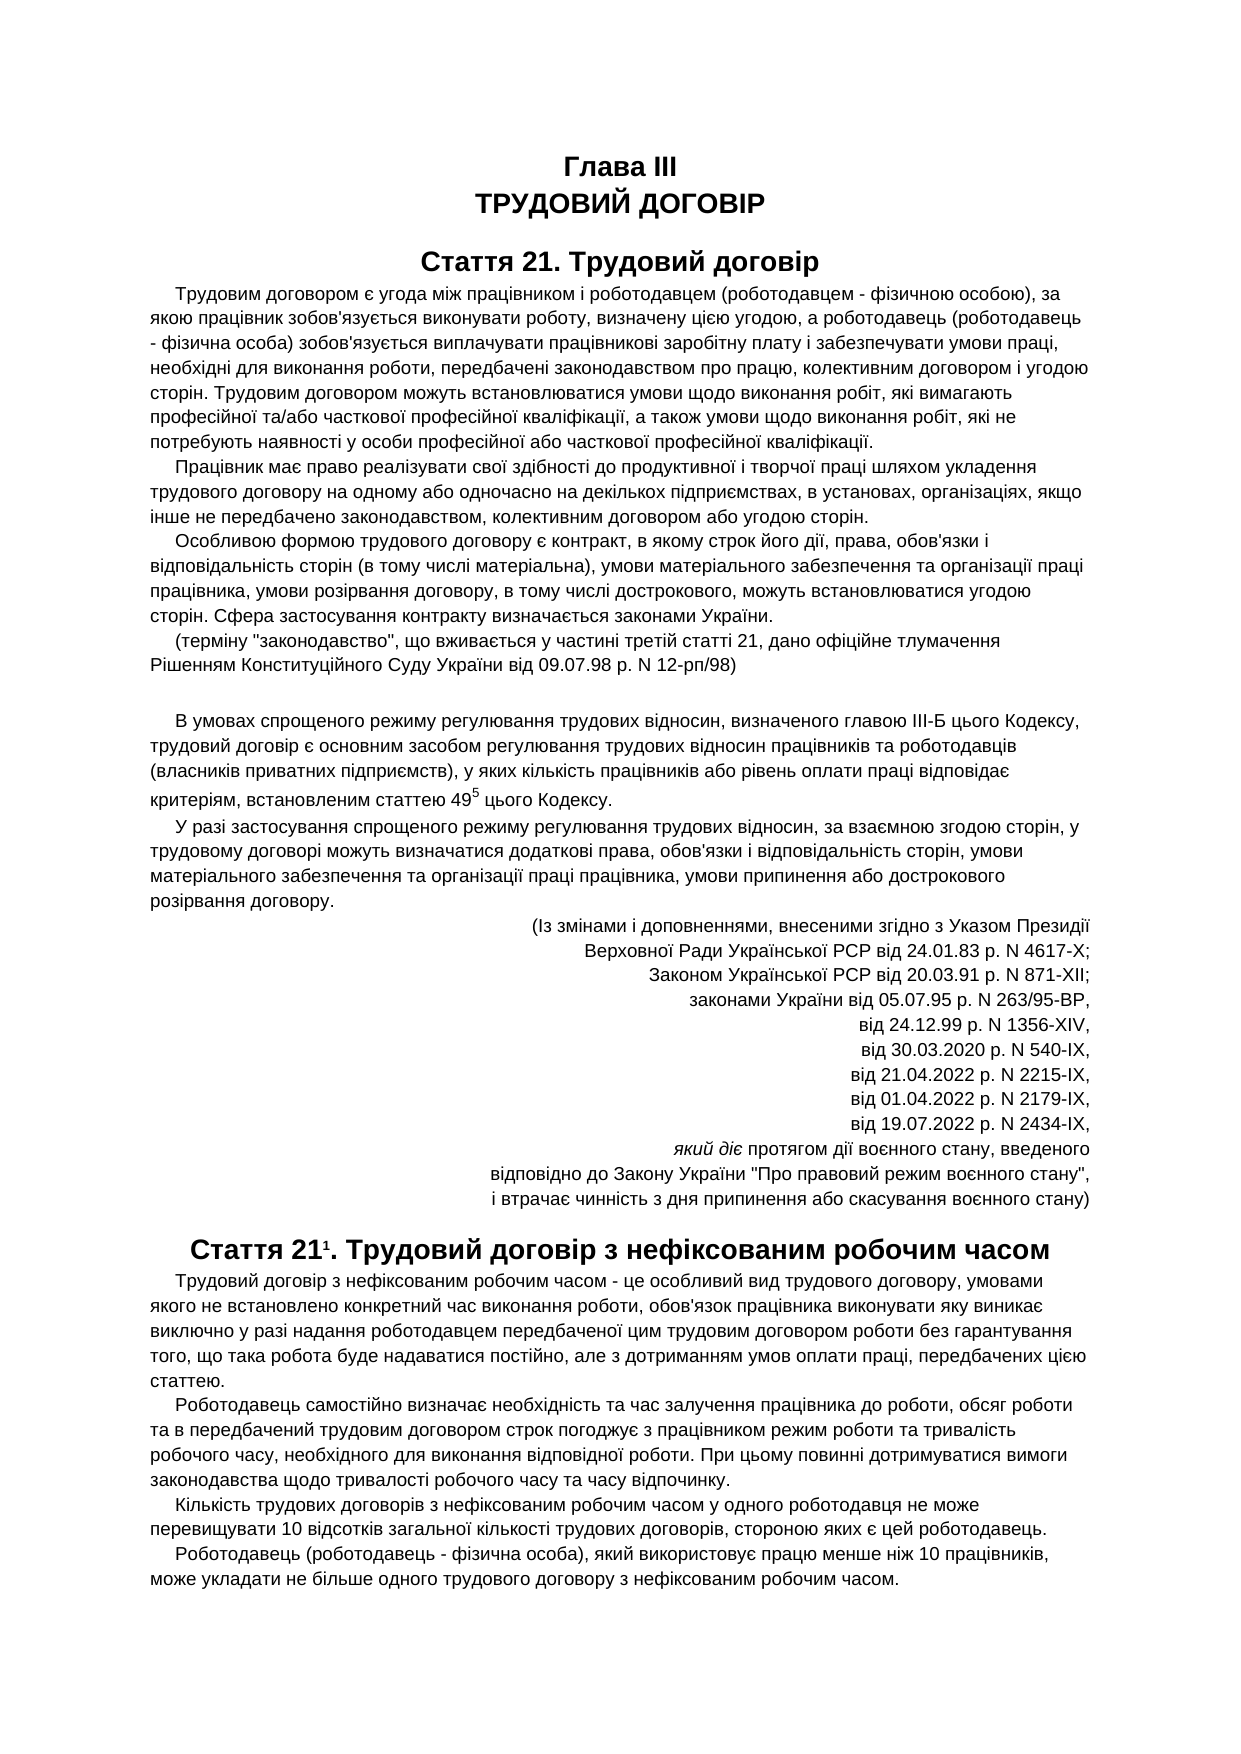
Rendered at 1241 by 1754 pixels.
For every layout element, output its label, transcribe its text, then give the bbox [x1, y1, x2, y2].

text В умовах спрощеного режиму регулювання трудових відносин, визначеного главою III-Б цього Кодексу, трудовий договір є основним засобом регулювання трудових відносин працівників та роботодавців (власників приватних підприємств), у яких кількість працівників або рівень оплати праці відповідає критеріям, встановленим статтею 495 цього Кодексу. [150, 710, 1090, 812]
text Роботодавець самостійно визначає необхідність та час залучення працівника до роботи, обсяг роботи та в передбачений трудовим договором строк погоджує з працівником режим роботи та тривалість робочого часу, необхідного для виконання відповідної роботи. При цьому повинні дотримуватися вимоги законодавства щодо тривалості робочого часу та часу відпочинку. [150, 1394, 1090, 1490]
subtitle Глава III ТРУДОВИЙ ДОГОВІР [150, 150, 1090, 219]
text Трудовим договором є угода між працівником і роботодавцем (роботодавцем - фізичною особою), за якою працівник зобов'язується виконувати роботу, визначену цією угодою, а роботодавець (роботодавець - фізична особа) зобов'язується виплачувати працівникові заробітну плату і забезпечувати умови праці, необхідні для виконання роботи, передбачені законодавством про працю, колективним договором і угодою сторін. Трудовим договором можуть встановлюватися умови щодо виконання робіт, які вимагають професійної та/або часткової професійної кваліфікації, а також умови щодо виконання робіт, які не потребують наявності у особи професійної або часткової професійної кваліфікації. [150, 282, 1090, 453]
text Кількість трудових договорів з нефіксованим робочим часом у одного роботодавця не може перевищувати 10 відсотків загальної кількості трудових договорів, стороною яких є цей роботодавець. [150, 1493, 1090, 1540]
text Роботодавець (роботодавець - фізична особа), який використовує працю менше ніж 10 працівників, може укладати не більше одного трудового договору з нефіксованим робочим часом. [150, 1543, 1090, 1589]
text У разі застосування спрощеного режиму регулювання трудових відносин, за взаємною згодою сторін, у трудовому договорі можуть визначатися додаткові права, обов'язки і відповідальність сторін, умови матеріального забезпечення та організації праці працівника, умови припинення або дострокового розірвання договору. [150, 816, 1090, 911]
text Трудовий договір з нефіксованим робочим часом - це особливий вид трудового договору, умовами якого не встановлено конкретний час виконання роботи, обов'язок працівника виконувати яку виникає виключно у разі надання роботодавцем передбаченої цим трудовим договором роботи без гарантування того, що така робота буде надаватися постійно, але з дотриманням умов оплати праці, передбачених цією статтею. [150, 1270, 1090, 1391]
text Працівник має право реалізувати свої здібності до продуктивної і творчої праці шляхом укладення трудового договору на одному або одночасно на декількох підприємствах, в установах, організаціях, якщо інше не передбачено законодавством, колективним договором або угодою сторін. [150, 456, 1090, 527]
subtitle Стаття 21. Трудовий договір [150, 245, 1090, 278]
subtitle Стаття 211. Трудовий договір з нефіксованим робочим часом [150, 1233, 1090, 1265]
text Особливою формою трудового договору є контракт, в якому строк його дії, права, обов'язки і відповідальність сторін (в тому числі матеріальна), умови матеріального забезпечення та організації праці працівника, умови розірвання договору, в тому числі дострокового, можуть встановлюватися угодою сторін. Сфера застосування контракту визначається законами України. [150, 530, 1090, 626]
text (Із змінами і доповненнями, внесеними згідно з Указом Президії Верховної Ради Української РСР від 24.01.83 р. N 4617-X; Законом Української РСР від 20.03.91 р. N 871-XII; законами України від 05.07.95 р. N 263/95-ВР, від 24.12.99 р. N 1356-XIV, від 30.03.2020 р. N 540-IX, від 21.04.2022 р. N 2215-IX, від 01.04.2022 р. N 2179-IX, від 19.07.2022 р. N 2434-IX, який діє протягом дії воєнного стану, введеного відповідно до Закону України "Про правовий режим воєнного стану", і втрачає чинність з дня припинення або скасування воєнного стану) [150, 915, 1090, 1209]
text (терміну "законодавство", що вживається у частині третій статті 21, дано офіційне тлумачення Рішенням Конституційного Суду України від 09.07.98 р. N 12-рп/98) [150, 629, 1090, 676]
